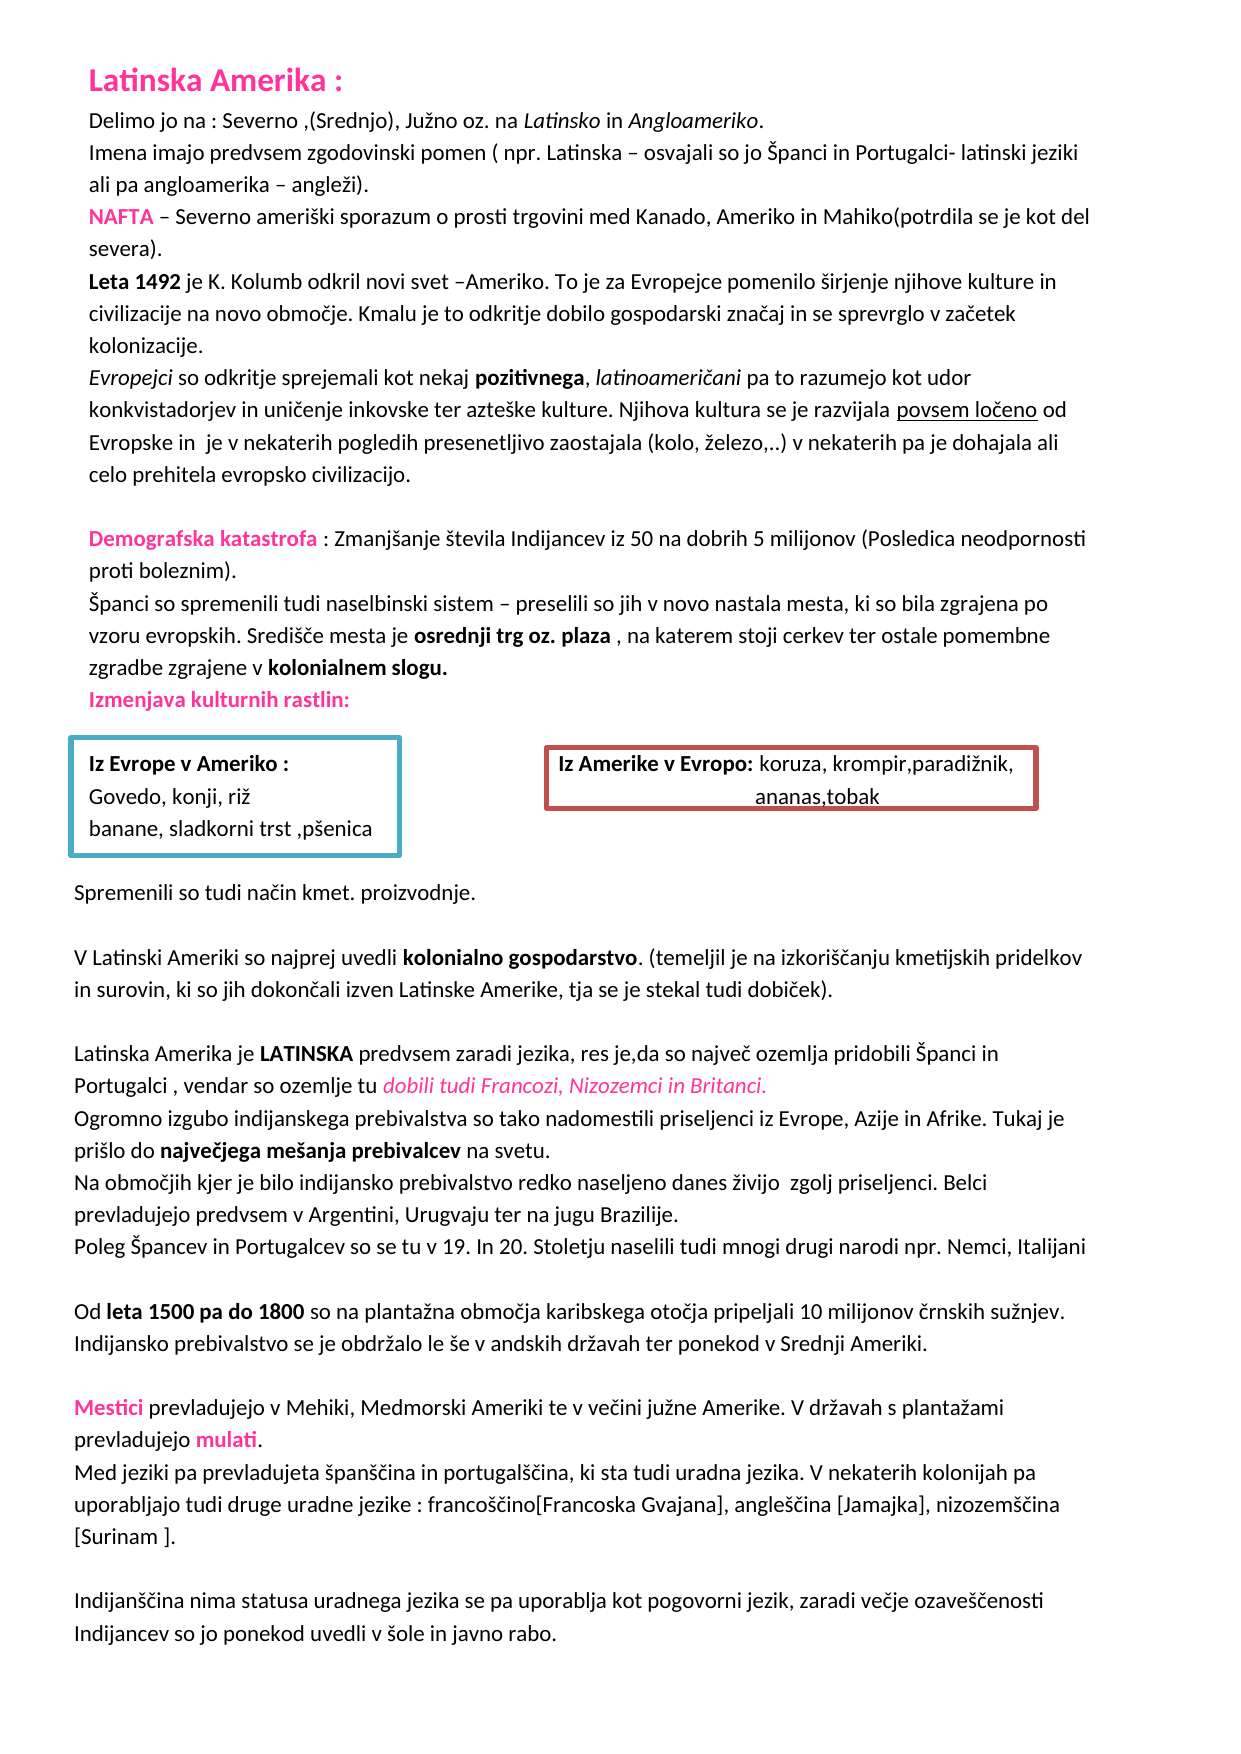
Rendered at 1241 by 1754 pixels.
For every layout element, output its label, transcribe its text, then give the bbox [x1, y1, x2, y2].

text Indijanščina nima statusa uradnega jezika se pa uporablja kot pogovorni jezik, zaradi večje ozaveščenosti Indijancev so jo ponekod uvedli v šole in javno rabo. [74, 1586, 1093, 1647]
text Delimo jo na : Severno ,(Srednjo), Južno oz. na Latinsko in Angloameriko. [89, 106, 1093, 134]
text banane, sladkorni trst ,pšenica [89, 814, 1093, 842]
text Iz Evrope v Ameriko : Iz Amerike v Evropo: koruza, krompir,paradižnik, Govedo, konji, riž ananas,tobak [89, 749, 1093, 810]
text Mestici prevladujejo v Mehiki, Medmorski Ameriki te v večini južne Amerike. V državah s plantažami prevladujejo mulati. [74, 1393, 1093, 1453]
text Leta 1492 je K. Kolumb odkril novi svet –Ameriko. To je za Evropejce pomenilo širjenje njihove kulture in civilizacije na novo območje. Kmalu je to odkritje dobilo gospodarski značaj in se sprevrglo v začetek kolonizacije. [89, 267, 1093, 359]
text Demografska katastrofa : Zmanjšanje števila Indijancev iz 50 na dobrih 5 milijonov (Posledica neodpornosti proti boleznim). [89, 524, 1093, 584]
text Od leta 1500 pa do 1800 so na plantažna območja karibskega otočja pripeljali 10 milijonov črnskih sužnjev. [74, 1297, 1093, 1325]
text Evropejci so odkritje sprejemali kot nekaj pozitivnega, latinoameričani pa to razumejo kot udor konkvistadorjev in uničenje inkovske ter azteške kulture. Njihova kultura se je razvijala povsem ločeno od Evropske in je v nekaterih pogledih presenetljivo zaostajala (kolo, železo,..) v nekaterih pa je dohajala ali celo prehitela evropsko civilizacijo. [89, 363, 1093, 488]
text Spremenili so tudi način kmet. proizvodnje. [74, 878, 1093, 906]
text Španci so spremenili tudi naselbinski sistem – preselili so jih v novo nastala mesta, ki so bila zgrajena po vzoru evropskih. Središče mesta je osrednji trg oz. plaza , na katerem stoji cerkev ter ostale pomembne zgradbe zgrajene v kolonialnem slogu. [89, 589, 1093, 681]
text Indijansko prebivalstvo se je obdržalo le še v andskih državah ter ponekod v Srednji Ameriki. [74, 1329, 1093, 1357]
text Izmenjava kulturnih rastlin: [89, 685, 1093, 713]
text Med jeziki pa prevladujeta španščina in portugalščina, ki sta tudi uradna jezika. V nekaterih kolonijah pa uporabljajo tudi druge uradne jezike : francoščino[Francoska Gvajana], angleščina [Jamajka], nizozemščina [Surinam ]. [74, 1458, 1093, 1550]
text V Latinski Ameriki so najprej uvedli kolonialno gospodarstvo. (temeljil je na izkoriščanju kmetijskih pridelkov in surovin, ki so jih dokončali izven Latinske Amerike, tja se je stekal tudi dobiček). [74, 943, 1093, 1003]
text Ogromno izgubo indijanskega prebivalstva so tako nadomestili priseljenci iz Evrope, Azije in Afrike. Tukaj je prišlo do največjega mešanja prebivalcev na svetu. [74, 1104, 1093, 1164]
text NAFTA – Severno ameriški sporazum o prosti trgovini med Kanado, Ameriko in Mahiko(potrdila se je kot del severa). [89, 202, 1093, 263]
text Na območjih kjer je bilo indijansko prebivalstvo redko naseljeno danes živijo zgolj priseljenci. Belci prevladujejo predvsem v Argentini, Urugvaju ter na jugu Brazilije. [74, 1168, 1093, 1228]
text Latinska Amerika : [89, 59, 1093, 100]
text Imena imajo predvsem zgodovinski pomen ( npr. Latinska – osvajali so jo Španci in Portugalci- latinski jeziki ali pa angloamerika – angleži). [89, 138, 1093, 198]
text Latinska Amerika je LATINSKA predvsem zaradi jezika, res je,da so največ ozemlja pridobili Španci in Portugalci , vendar so ozemlje tu dobili tudi Francozi, Nizozemci in Britanci. [74, 1039, 1093, 1099]
text Poleg Špancev in Portugalcev so se tu v 19. In 20. Stoletju naselili tudi mnogi drugi narodi npr. Nemci, Italijani [74, 1232, 1093, 1260]
